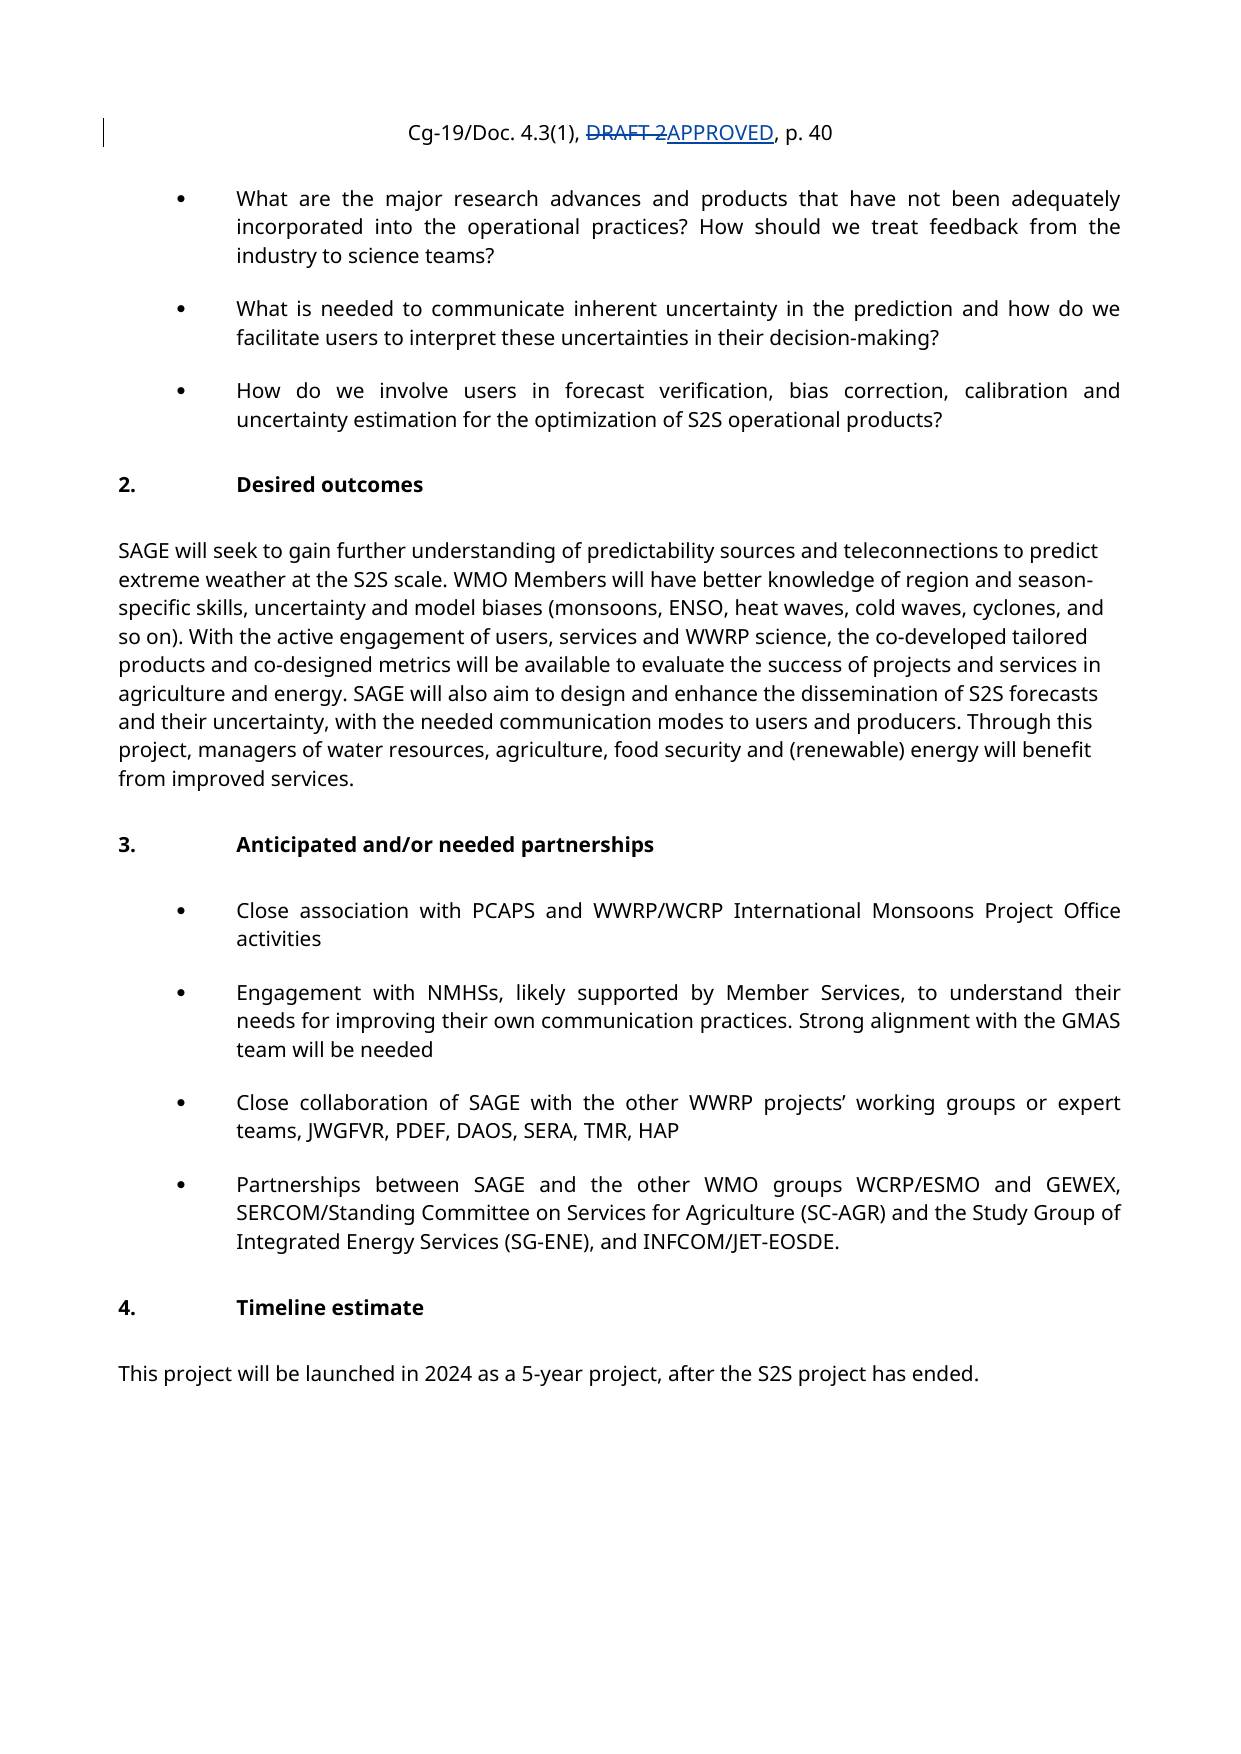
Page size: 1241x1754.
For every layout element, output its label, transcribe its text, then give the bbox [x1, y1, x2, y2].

subtitle 3. Anticipated and/or needed partnerships [118, 830, 1122, 858]
text This project will be launched in 2024 as a 5-year project, after the S2S project has ended. [118, 1359, 1122, 1387]
text SAGE will seek to gain further understanding of predictability sources and teleconnections to predict extreme weather at the S2S scale. WMO Members will have better knowledge of region and season-specific skills, uncertainty and model biases (monsoons, ENSO, heat waves, cold waves, cyclones, and so on). With the active engagement of users, services and WWRP science, the co-developed tailored products and co-designed metrics will be available to evaluate the success of projects and services in agriculture and energy. SAGE will also aim to design and enhance the dissemination of S2S forecasts and their uncertainty, with the needed communication modes to users and producers. Through this project, managers of water resources, agriculture, food security and (renewable) energy will benefit from improved services. [118, 537, 1122, 792]
text  Close association with PCAPS and WWRP/WCRP International Monsoons Project Office activities [177, 896, 1122, 953]
text  What are the major research advances and products that have not been adequately incorporated into the operational practices? How should we treat feedback from the industry to science teams? [177, 184, 1122, 269]
text  Close collaboration of SAGE with the other WWRP projects’ working groups or expert teams, JWGFVR, PDEF, DAOS, SERA, TMR, HAP [177, 1088, 1122, 1145]
text  Engagement with NMHSs, likely supported by Member Services, to understand their needs for improving their own communication practices. Strong alignment with the GMAS team will be needed [177, 978, 1122, 1063]
text  Partnerships between SAGE and the other WMO groups WCRP/ESMO and GEWEX, SERCOM/Standing Committee on Services for Agriculture (SC-AGR) and the Study Group of Integrated Energy Services (SG-ENE), and INFCOM/JET-EOSDE. [177, 1170, 1122, 1255]
text  What is needed to communicate inherent uncertainty in the prediction and how do we facilitate users to interpret these uncertainties in their decision-making? [177, 294, 1122, 351]
text  How do we involve users in forecast verification, bias correction, calibration and uncertainty estimation for the optimization of S2S operational products? [177, 376, 1122, 433]
subtitle 2. Desired outcomes [118, 471, 1122, 499]
subtitle 4. Timeline estimate [118, 1293, 1122, 1321]
